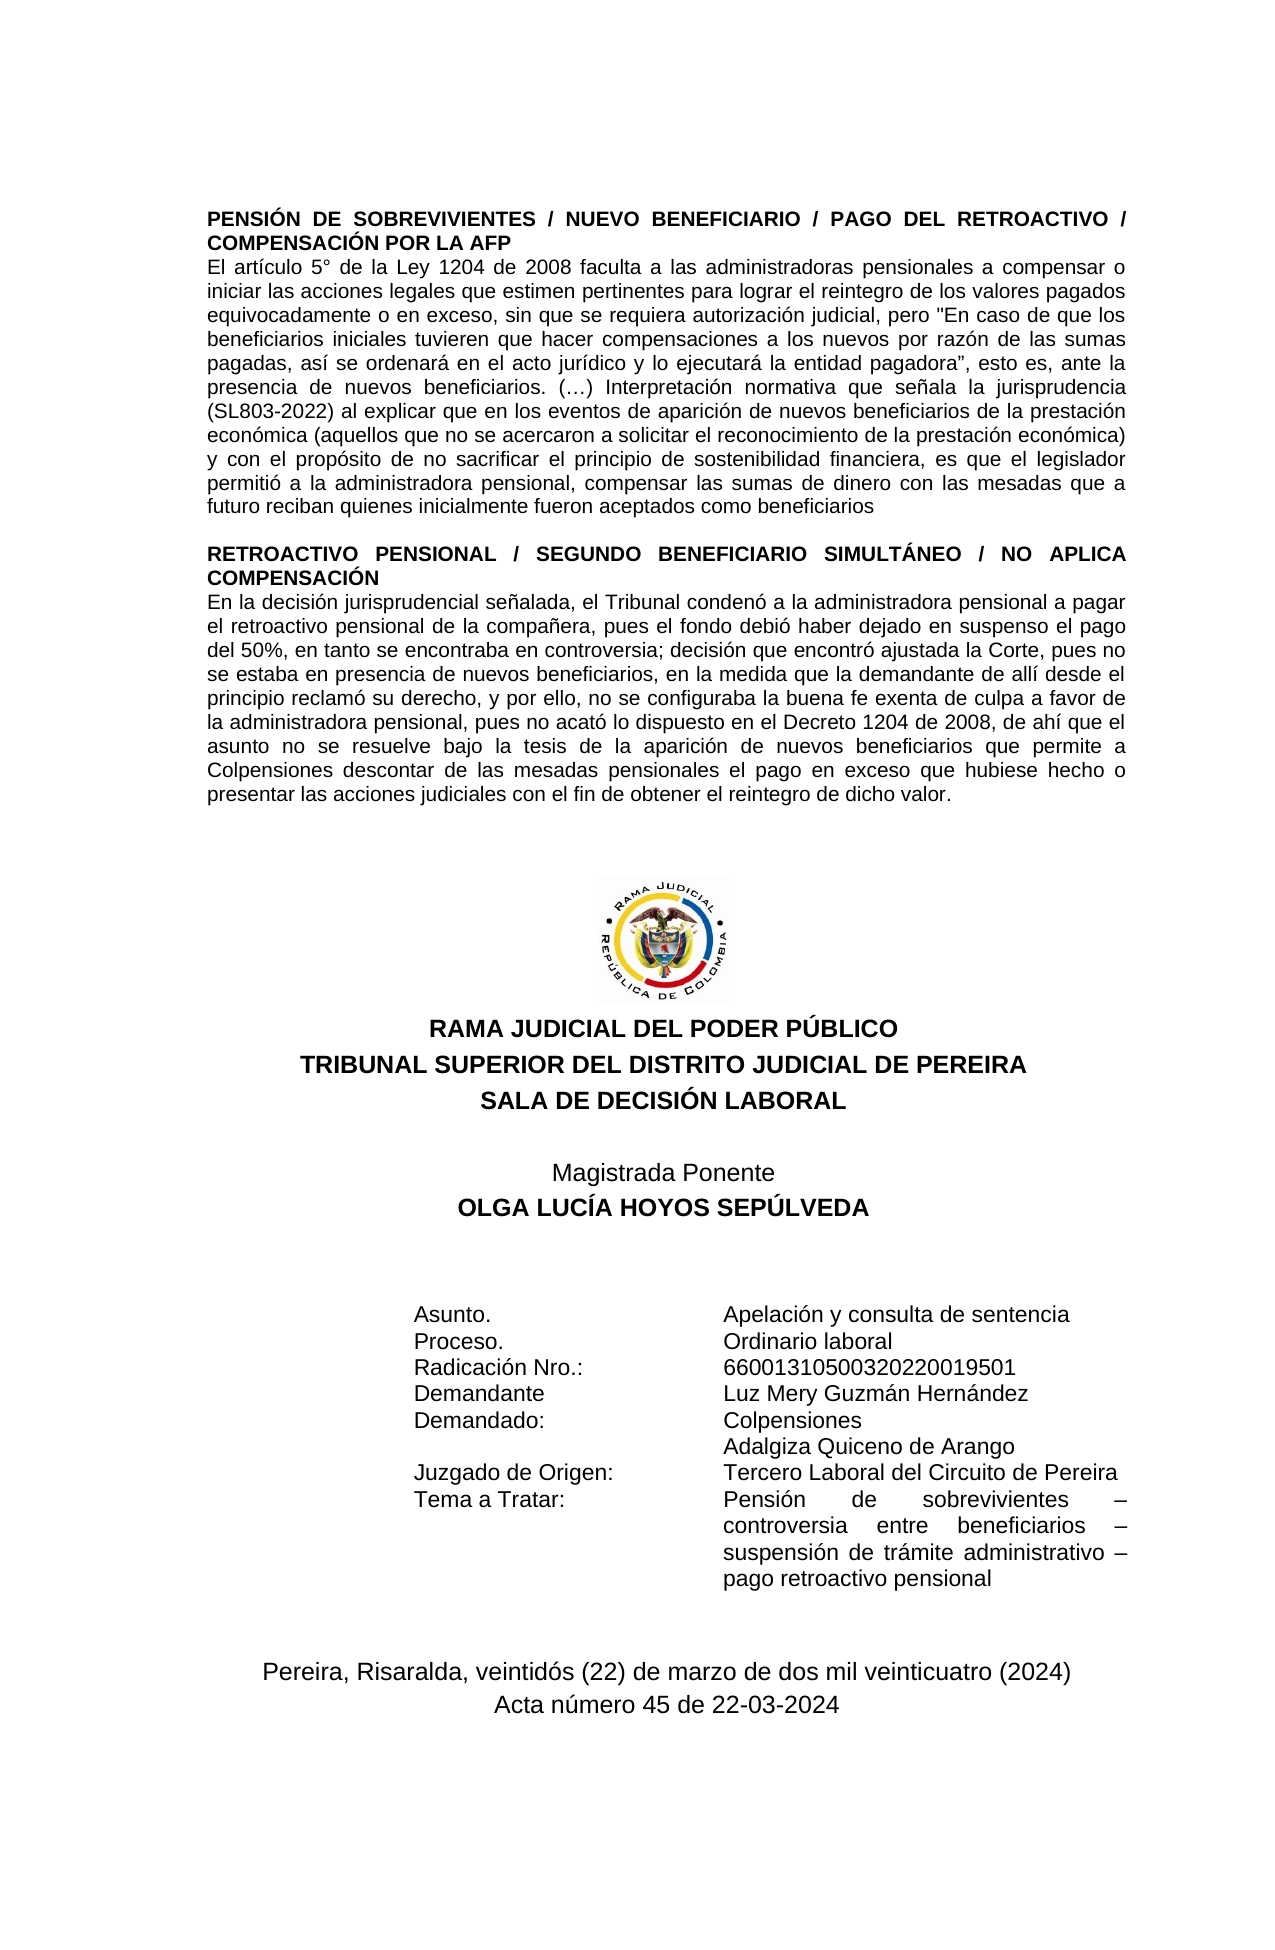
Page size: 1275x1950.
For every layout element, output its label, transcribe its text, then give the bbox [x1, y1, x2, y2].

text Magistrada Ponente [207, 1157, 1127, 1186]
text En la decisión jurisprudencial señalada, el Tribunal condenó a la administradora pensional a pagar el retroactivo pensional de la compañera, pues el fondo debió haber dejado en suspenso el pago del 50%, en tanto se encontraba en controversia; decisión que encontró ajustada la Corte, pues no se estaba en presencia de nuevos beneficiarios, en la medida que la demandante de allí desde el principio reclamó su derecho, y por ello, no se configuraba la buena fe exenta de culpa a favor de la administradora pensional, pues no acató lo dispuesto en el Decreto 1204 de 2008, de ahí que el asunto no se resuelve bajo la tesis de la aparición de nuevos beneficiarios que permite a Colpensiones descontar de las mesadas pensionales el pago en exceso que hubiese hecho o presentar las acciones judiciales con el fin de obtener el reintegro de dicho valor. [207, 590, 1127, 806]
text Acta número 45 de 22-03-2024 [207, 1690, 1127, 1719]
text Demandado: Colpensiones [413, 1407, 1127, 1433]
text Proceso. Ordinario laboral [413, 1328, 1127, 1354]
text RAMA JUDICIAL DEL PODER PÚBLICO [207, 1014, 1127, 1042]
text Juzgado de Origen: Tercero Laboral del Circuito de Pereira [413, 1459, 1127, 1486]
text PENSIÓN DE SOBREVIVIENTES / NUEVO BENEFICIARIO / PAGO DEL RETROACTIVO / COMPENSACIÓN POR LA AFP [207, 207, 1127, 255]
text Pereira, Risaralda, veintidós (22) de marzo de dos mil veinticuatro (2024) [207, 1657, 1127, 1686]
text Demandante Luz Mery Guzmán Hernández [413, 1380, 1127, 1407]
text OLGA LUCÍA HOYOS SEPÚLVEDA [207, 1193, 1127, 1222]
text Adalgiza Quiceno de Arango [413, 1433, 1127, 1459]
text Asunto. Apelación y consulta de sentencia [413, 1301, 1127, 1328]
text Tema a Tratar: Pensión de sobrevivientes – controversia entre beneficiarios – suspensión de trámite administrativo – pago retroactivo pensional [413, 1486, 1127, 1591]
text TRIBUNAL SUPERIOR DEL DISTRITO JUDICIAL DE PEREIRA [207, 1050, 1127, 1078]
text RETROACTIVO PENSIONAL / SEGUNDO BENEFICIARIO SIMULTÁNEO / NO APLICA COMPENSACIÓN [207, 542, 1127, 590]
text Radicación Nro.: 66001310500320220019501 [413, 1354, 1127, 1380]
text El artículo 5° de la Ley 1204 de 2008 faculta a las administradoras pensionales a compensar o iniciar las acciones legales que estimen pertinentes para lograr el reintegro de los valores pagados equivocadamente o en exceso, sin que se requiera autorización judicial, pero "En caso de que los beneficiarios iniciales tuvieren que hacer compensaciones a los nuevos por razón de las sumas pagadas, así se ordenará en el acto jurídico y lo ejecutará la entidad pagadora”, esto es, ante la presencia de nuevos beneficiarios. (…) Interpretación normativa que señala la jurisprudencia (SL803-2022) al explicar que en los eventos de aparición de nuevos beneficiarios de la prestación económica (aquellos que no se acercaron a solicitar el reconocimiento de la prestación económica) y con el propósito de no sacrificar el principio de sostenibilidad financiera, es que el legislador permitió a la administradora pensional, compensar las sumas de dinero con las mesadas que a futuro reciban quienes inicialmente fueron aceptados como beneficiarios [207, 255, 1127, 518]
picture [598, 877, 729, 1005]
text SALA DE DECISIÓN LABORAL [207, 1086, 1127, 1114]
